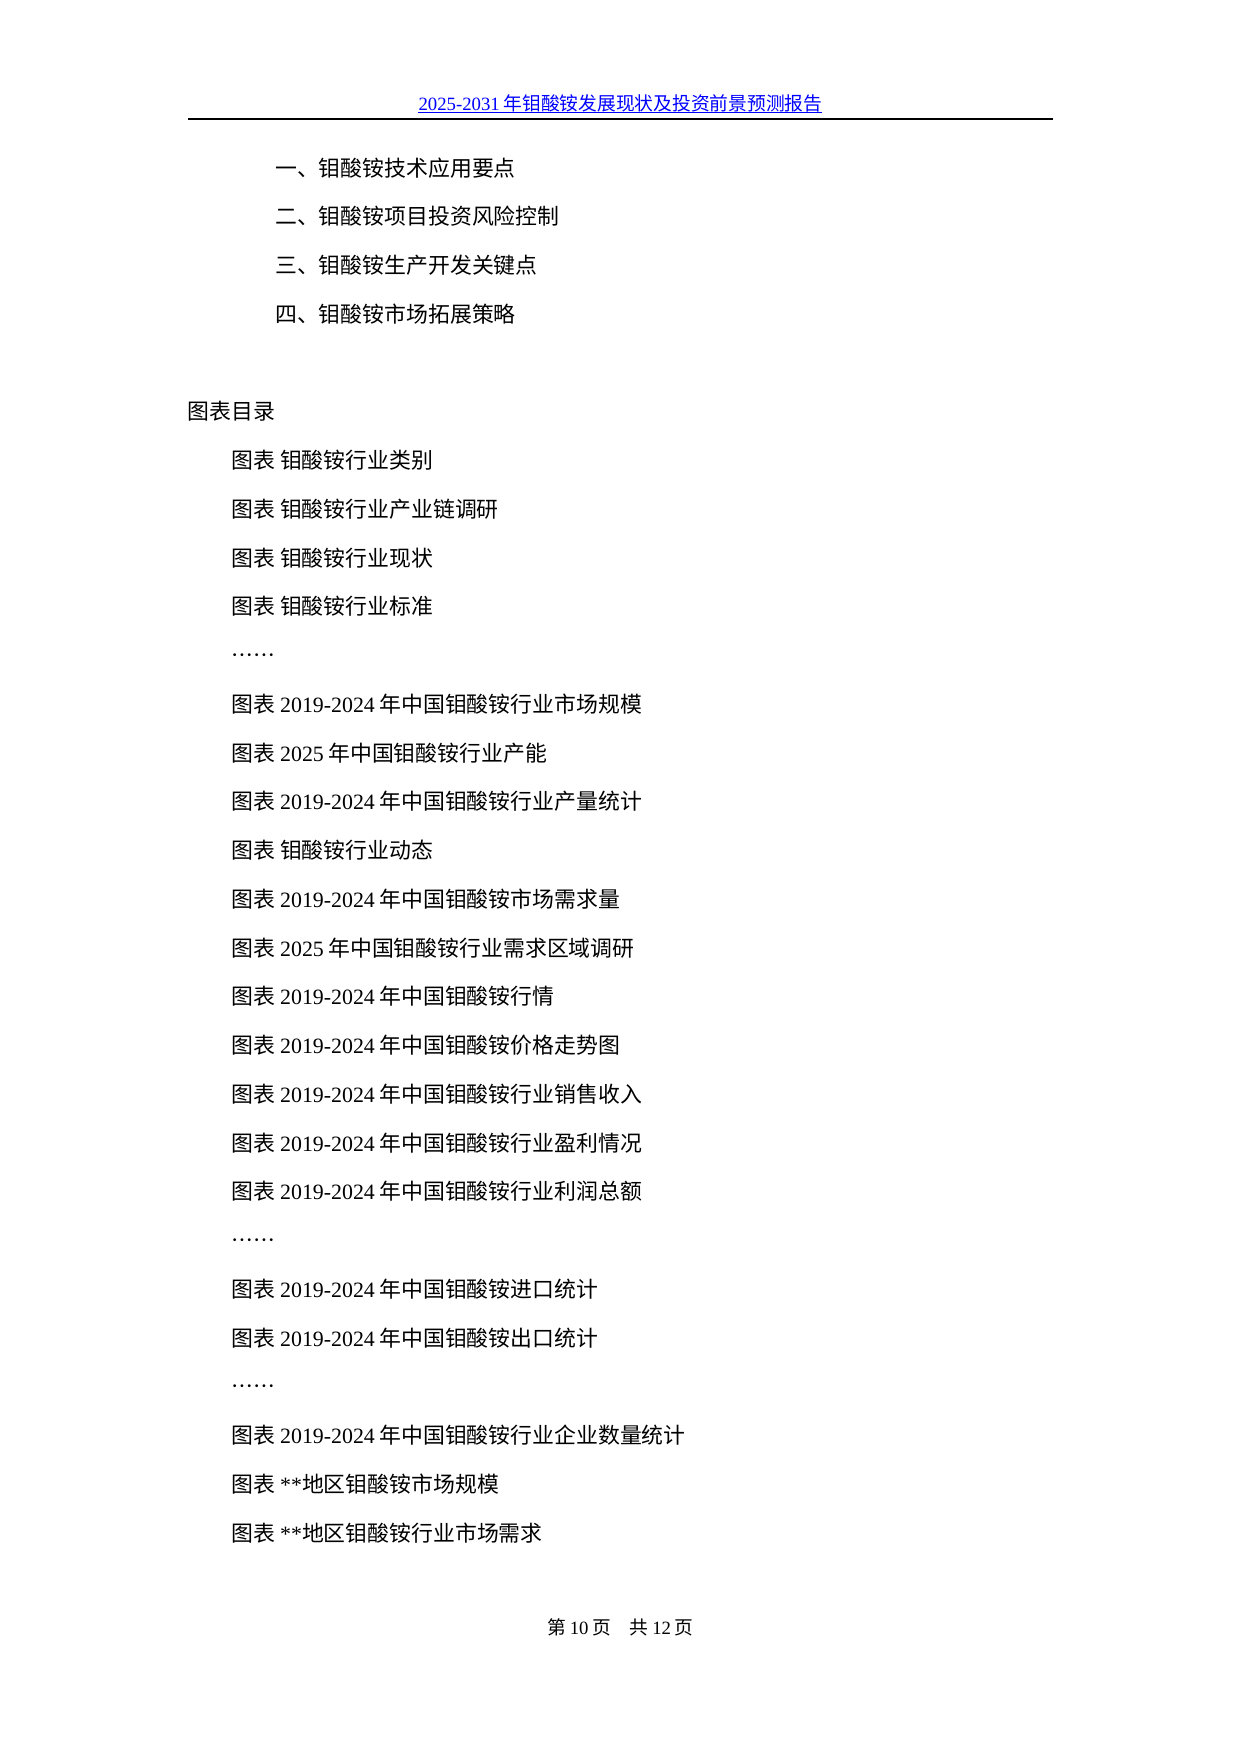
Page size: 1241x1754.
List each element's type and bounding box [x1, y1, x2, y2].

text [187, 150, 1053, 1548]
